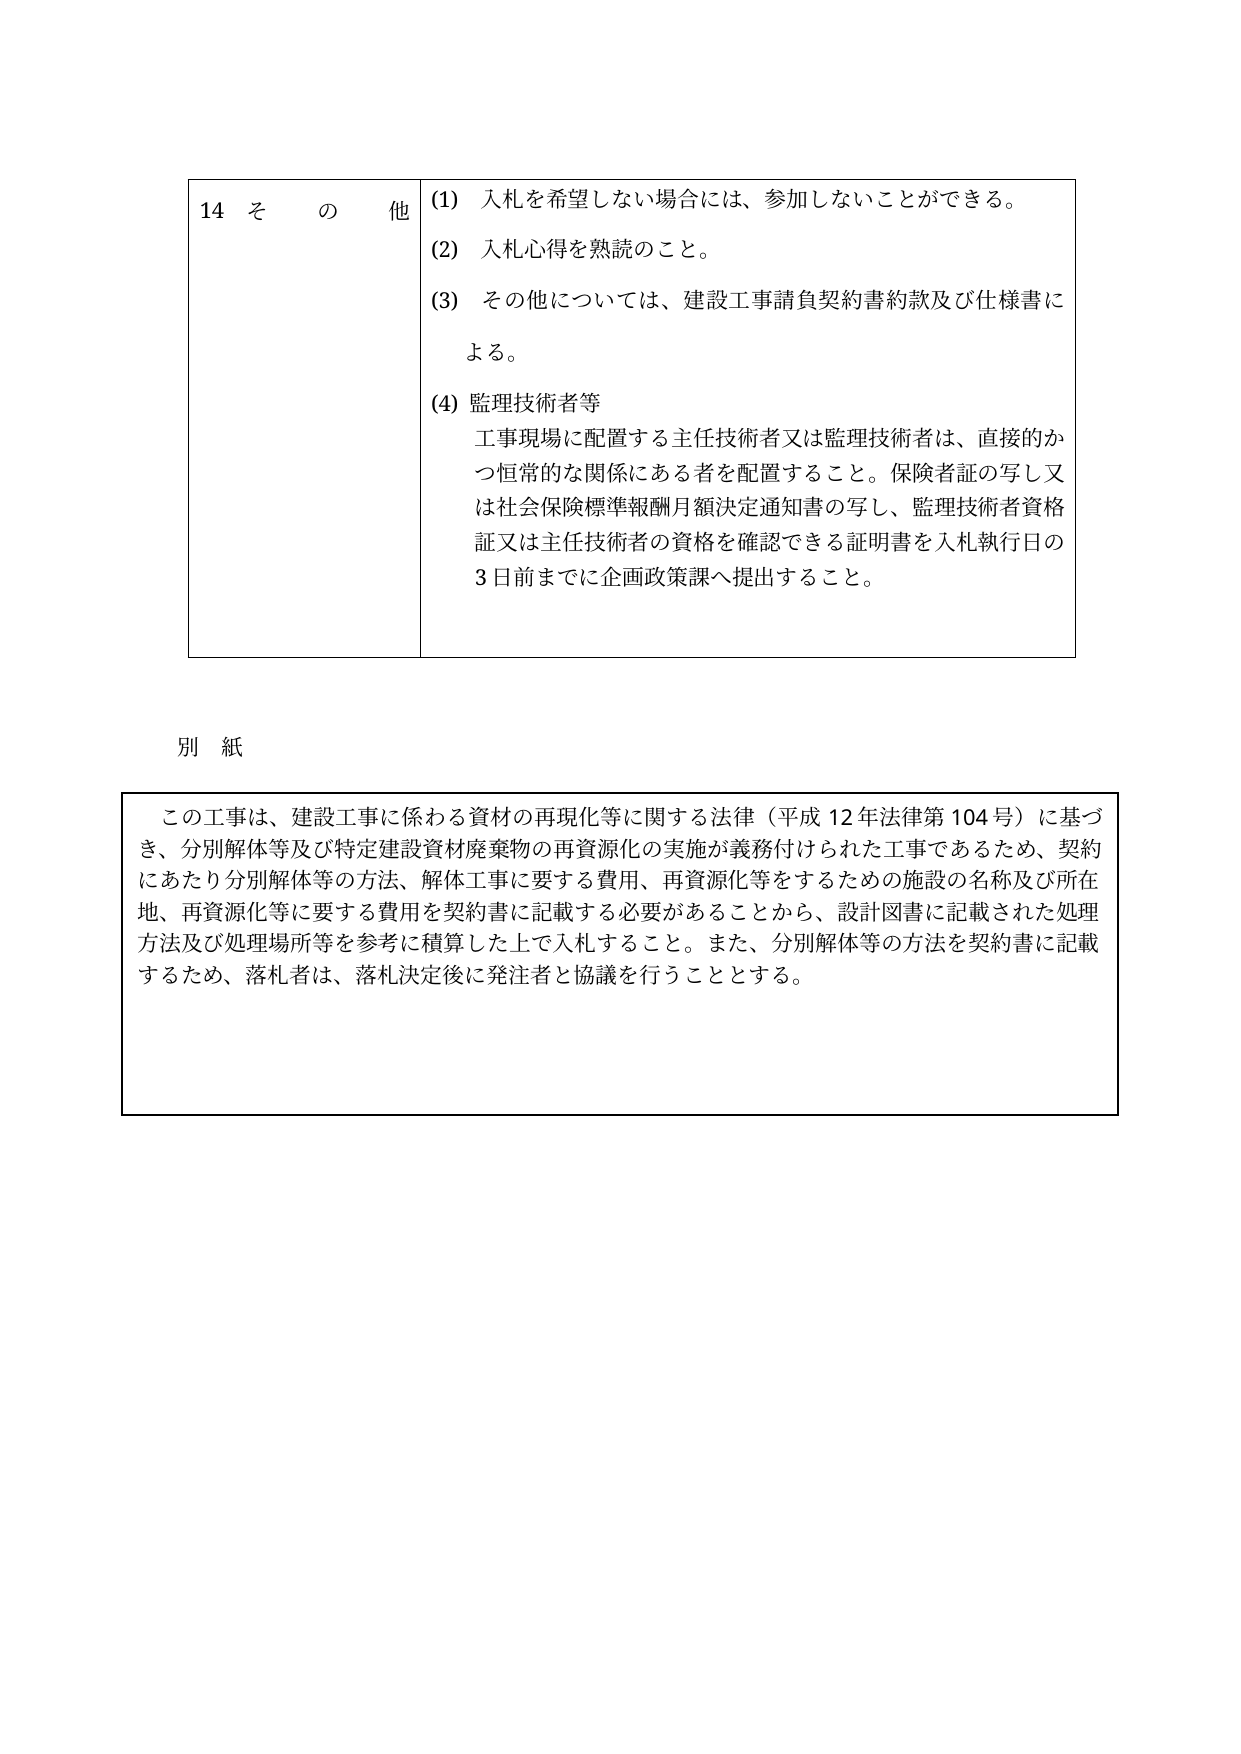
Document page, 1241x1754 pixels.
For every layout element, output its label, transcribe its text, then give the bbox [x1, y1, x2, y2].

table_cell 14 [189, 180, 235, 657]
table_cell その他 [235, 180, 420, 657]
table_cell (1) 入札を希望しない場合には、参加しないことができる。 (2) 入札心得を熟読のこと。 (3) その他については、建設工事請負契約書約款及び仕様書による。 (4) 監理技術者等 工事現場に配置する主任技術者又は監理技術者は、直接的かつ恒常的な関係にある者を配置すること。保険者証の写し又は社会保険標準報酬月額決定通知書の写し、監理技術者資格証又は主任技術者の資格を確認できる証明書を入札執行日の3日前までに企画政策課へ提出すること。 [421, 180, 1075, 657]
text 別 紙 [177, 728, 1063, 763]
